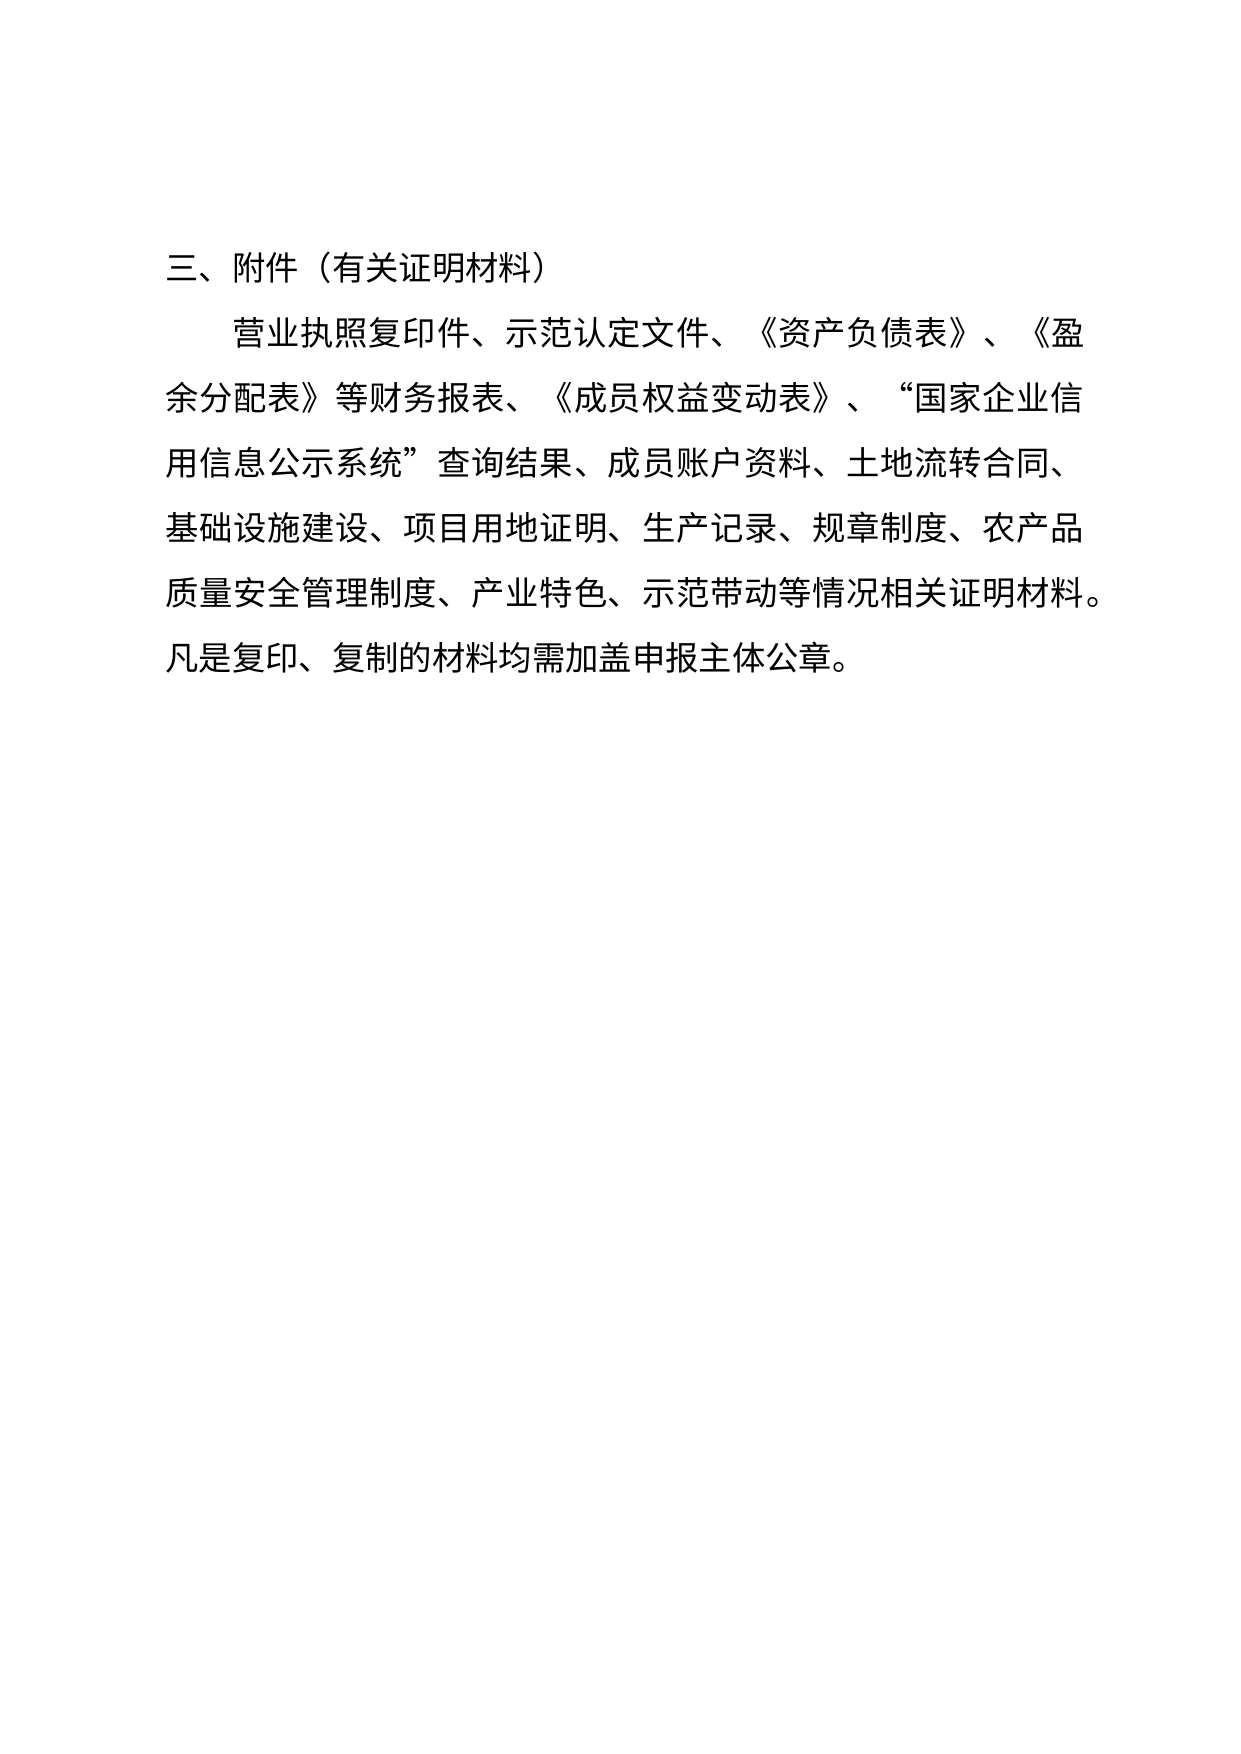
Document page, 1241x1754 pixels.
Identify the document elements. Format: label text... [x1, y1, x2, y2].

text 营业执照复印件、示范认定文件、《资产负债表》、《盈余分配表》等财务报表、《成员权益变动表》、“国家企业信用信息公示系统”查询结果、成员账户资料、土地流转合同、基础设施建设、项目用地证明、生产记录、规章制度、农产品质量安全管理制度、产业特色、示范带动等情况相关证明材料。凡是复印、复制的材料均需加盖申报主体公章。 [165, 298, 1087, 688]
text 三、附件（有关证明材料） [165, 233, 1087, 298]
